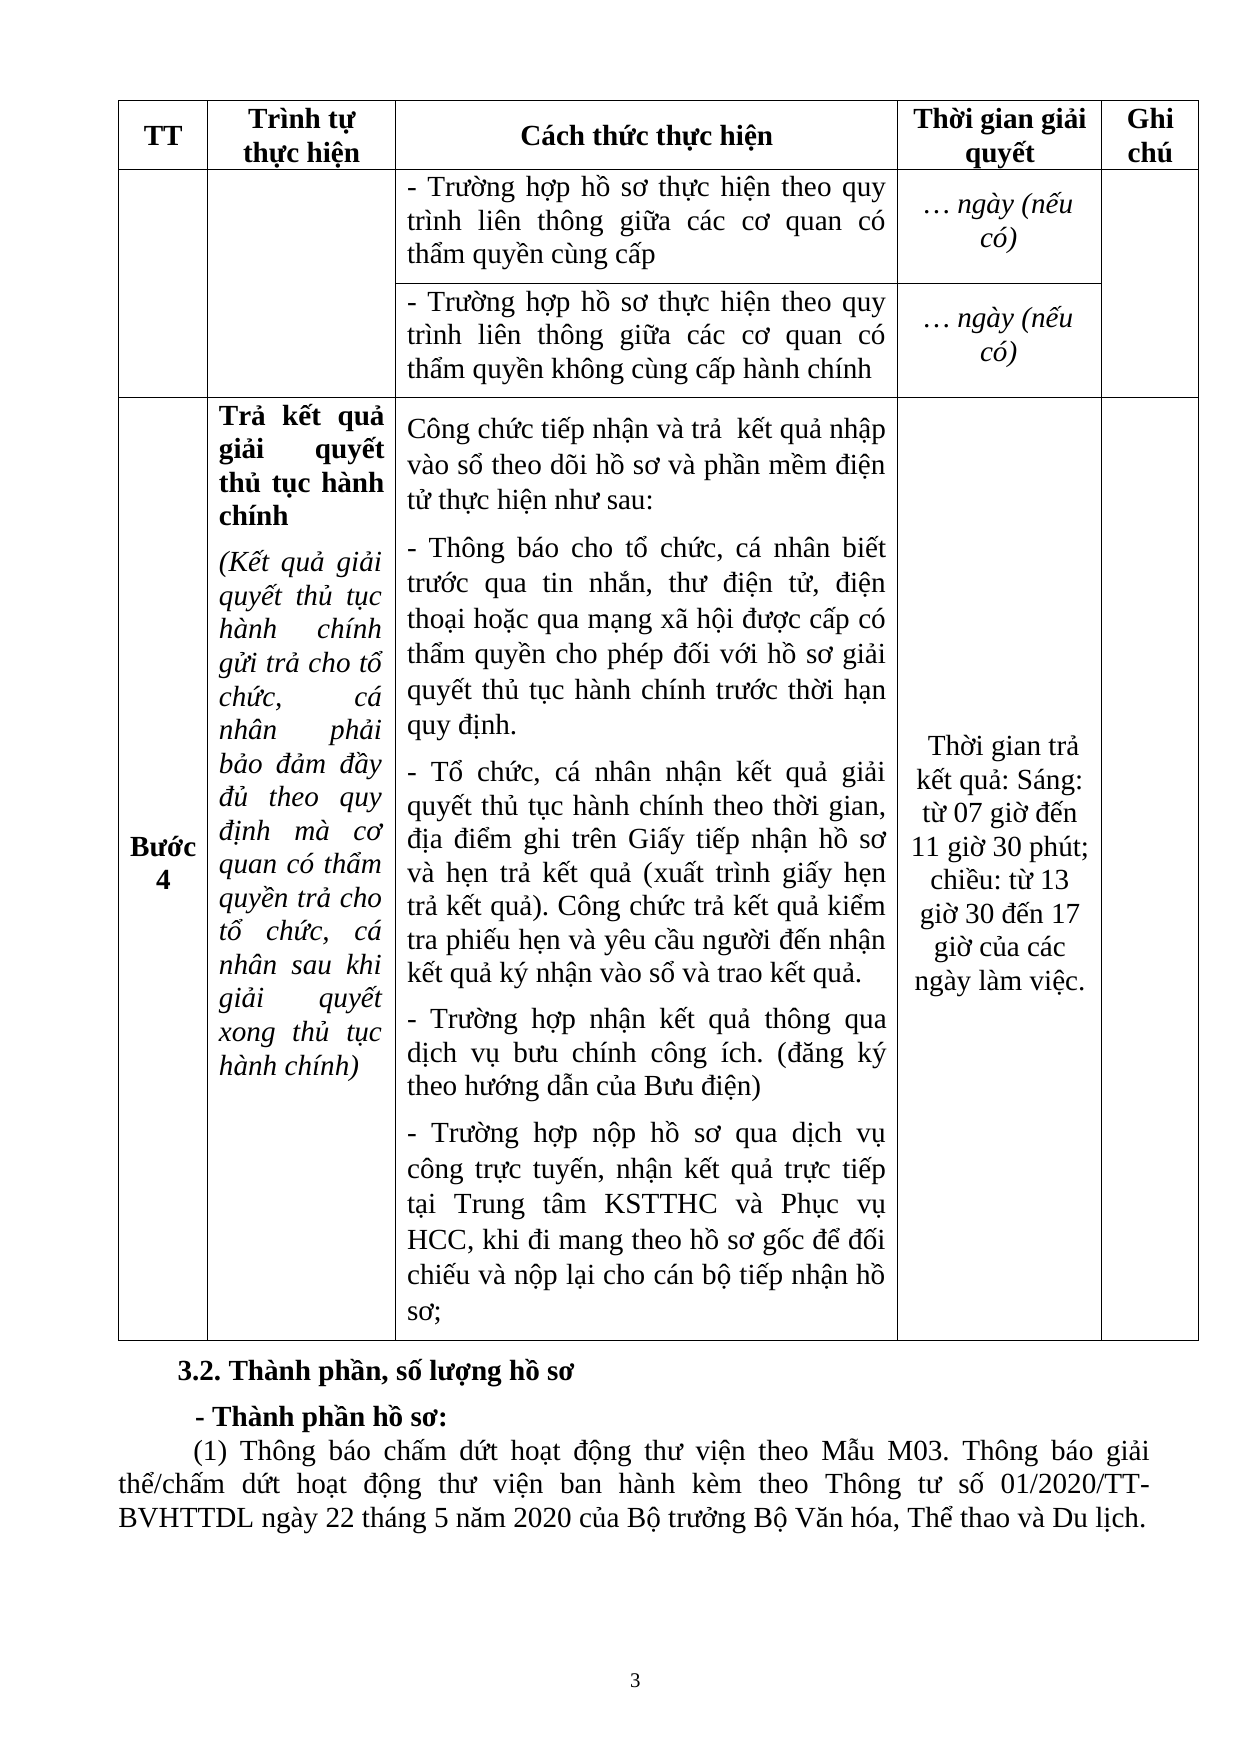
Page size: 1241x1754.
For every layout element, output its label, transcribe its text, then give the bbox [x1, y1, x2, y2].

table_header Cách thức thực hiện [396, 101, 897, 168]
text - Thành phần hồ sơ: [118, 1399, 1152, 1433]
table_cell Trả kết quả giải quyết thủ tục hành chính (Kết quả giải quyết thủ tục hành chính gửi trả cho tổ chức, cá nhân phải bảo đảm đầy đủ theo quy định mà cơ quan có thẩm quyền trả cho tổ chức, cá nhân sau khi giải quyết xong thủ tục hành chính) [208, 398, 395, 1339]
table_cell Bước 4 [119, 398, 207, 1339]
table_cell … ngày (nếu có) [898, 284, 1101, 397]
table_header Thời gian giải quyết [898, 101, 1101, 168]
table_cell … ngày (nếu có) [898, 170, 1101, 283]
table_header Ghi chú [1102, 101, 1198, 168]
table_header Trình tự thực hiện [208, 101, 395, 168]
text 3.2. Thành phần, số lượng hồ sơ [118, 1353, 1152, 1387]
table_cell [1102, 398, 1198, 1339]
table_header TT [119, 101, 207, 168]
table_cell Công chức tiếp nhận và trả kết quả nhập vào sổ theo dõi hồ sơ và phần mềm điện tử thực hiện như sau: - Thông báo cho tổ chức, cá nhân biết trước qua tin nhắn, thư điện tử, điện thoại hoặc qua mạng xã hội được cấp có thẩm quyền cho phép đối với hồ sơ giải quyết thủ tục hành chính trước thời hạn quy định. - Tổ chức, cá nhân nhận kết quả giải quyết thủ tục hành chính theo thời gian, địa điểm ghi trên Giấy tiếp nhận hồ sơ và hẹn trả kết quả (xuất trình giấy hẹn trả kết quả). Công chức trả kết quả kiểm tra phiếu hẹn và yêu cầu người đến nhận kết quả ký nhận vào sổ và trao kết quả. - Trường hợp nhận kết quả thông qua dịch vụ bưu chính công ích. (đăng ký theo hướng dẫn của Bưu điện) - Trường hợp nộp hồ sơ qua dịch vụ công trực tuyến, nhận kết quả trực tiếp tại Trung tâm KSTTHC và Phục vụ HCC, khi đi mang theo hồ sơ gốc để đối chiếu và nộp lại cho cán bộ tiếp nhận hồ sơ; [396, 398, 897, 1339]
table_cell - Trường hợp hồ sơ thực hiện theo quy trình liên thông giữa các cơ quan có thẩm quyền cùng cấp [396, 170, 897, 283]
table_cell - Trường hợp hồ sơ thực hiện theo quy trình liên thông giữa các cơ quan có thẩm quyền không cùng cấp hành chính [396, 284, 897, 397]
table_cell Thời gian trả kết quả: Sáng: từ 07 giờ đến 11 giờ 30 phút; chiều: từ 13 giờ 30 đến 17 giờ của các ngày làm việc. [898, 398, 1101, 1339]
